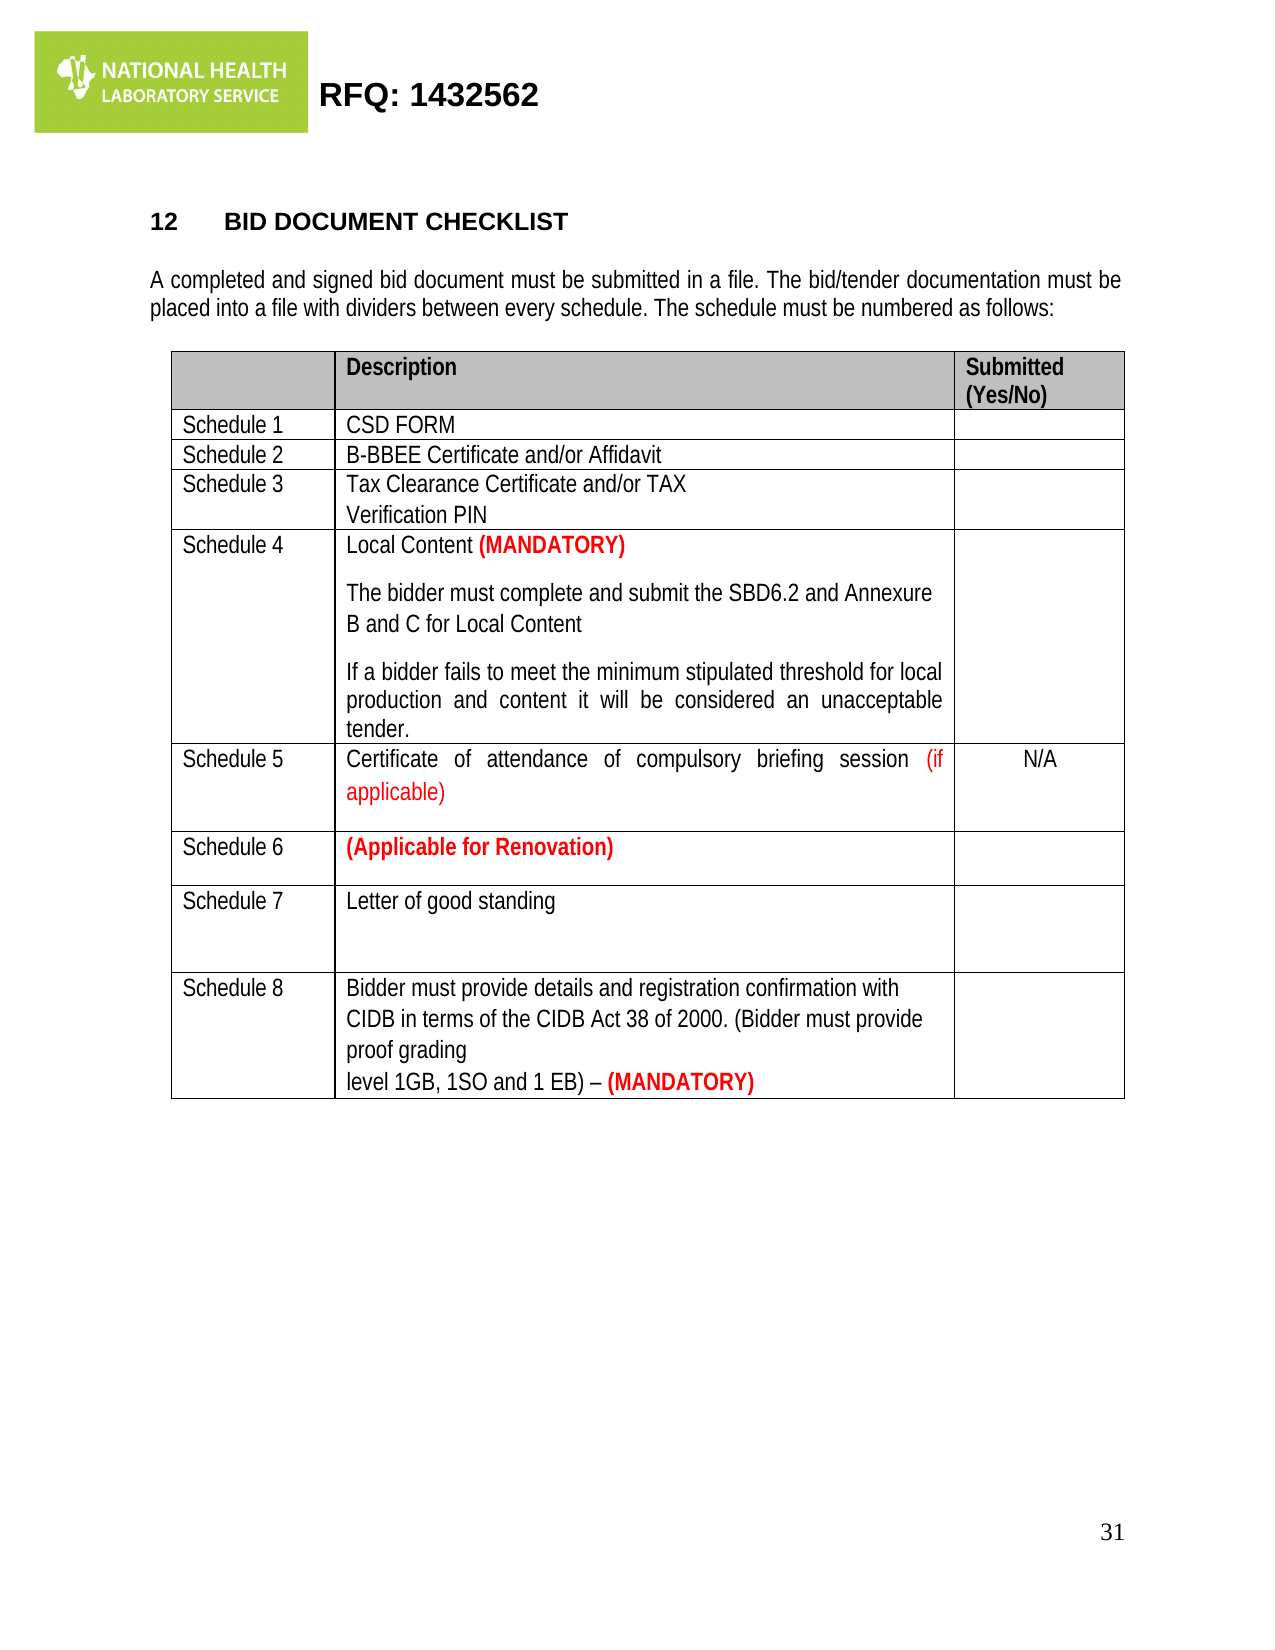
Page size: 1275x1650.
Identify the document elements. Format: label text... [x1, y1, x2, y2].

table_cell Schedule 1 [172, 410, 334, 439]
table_cell Certificate of attendance of compulsory briefing session (if applicable) [336, 744, 954, 831]
text A completed and signed bid document must be submitted in a file. The bid/tender documentation must be placed into a file with dividers between every schedule. The schedule must be numbered as follows: [150, 265, 1125, 322]
table_cell [955, 530, 1124, 743]
table_cell Tax Clearance Certificate and/or TAX Verification PIN [336, 470, 954, 529]
table_cell (Applicable for Renovation) [336, 832, 954, 885]
table_cell Bidder must provide details and registration confirmation with CIDB in terms of the CIDB Act 38 of 2000. (Bidder must provide proof grading level 1GB, 1SO and 1 EB) – (MANDATORY) [336, 973, 954, 1097]
table_cell Schedule 5 [172, 744, 334, 831]
table_header [172, 352, 334, 409]
table_cell [955, 440, 1124, 468]
table_header Description [336, 352, 954, 409]
table_cell Letter of good standing [336, 886, 954, 972]
table_cell N/A [955, 744, 1124, 831]
table_cell Schedule 3 [172, 470, 334, 529]
table_cell Schedule 8 [172, 973, 334, 1097]
table_cell [955, 410, 1124, 439]
table_cell Schedule 2 [172, 440, 334, 468]
list BID DOCUMENT CHECKLIST [150, 207, 1125, 236]
table_cell Local Content (MANDATORY) The bidder must complete and submit the SBD6.2 and Annexure B and C for Local Content If a bidder fails to meet the minimum stipulated threshold for local production and content it will be considered an unacceptable tender. [336, 530, 954, 743]
table_cell Schedule 7 [172, 886, 334, 972]
table_cell B-BBEE Certificate and/or Affidavit [336, 440, 954, 468]
table_cell [955, 470, 1124, 529]
picture [34, 31, 309, 133]
table_cell Schedule 6 [172, 832, 334, 885]
table_cell [955, 886, 1124, 972]
table_cell [955, 973, 1124, 1097]
table_cell [955, 832, 1124, 885]
table_cell Schedule 4 [172, 530, 334, 743]
table_cell CSD FORM [336, 410, 954, 439]
table_header Submitted (Yes/No) [955, 352, 1124, 409]
